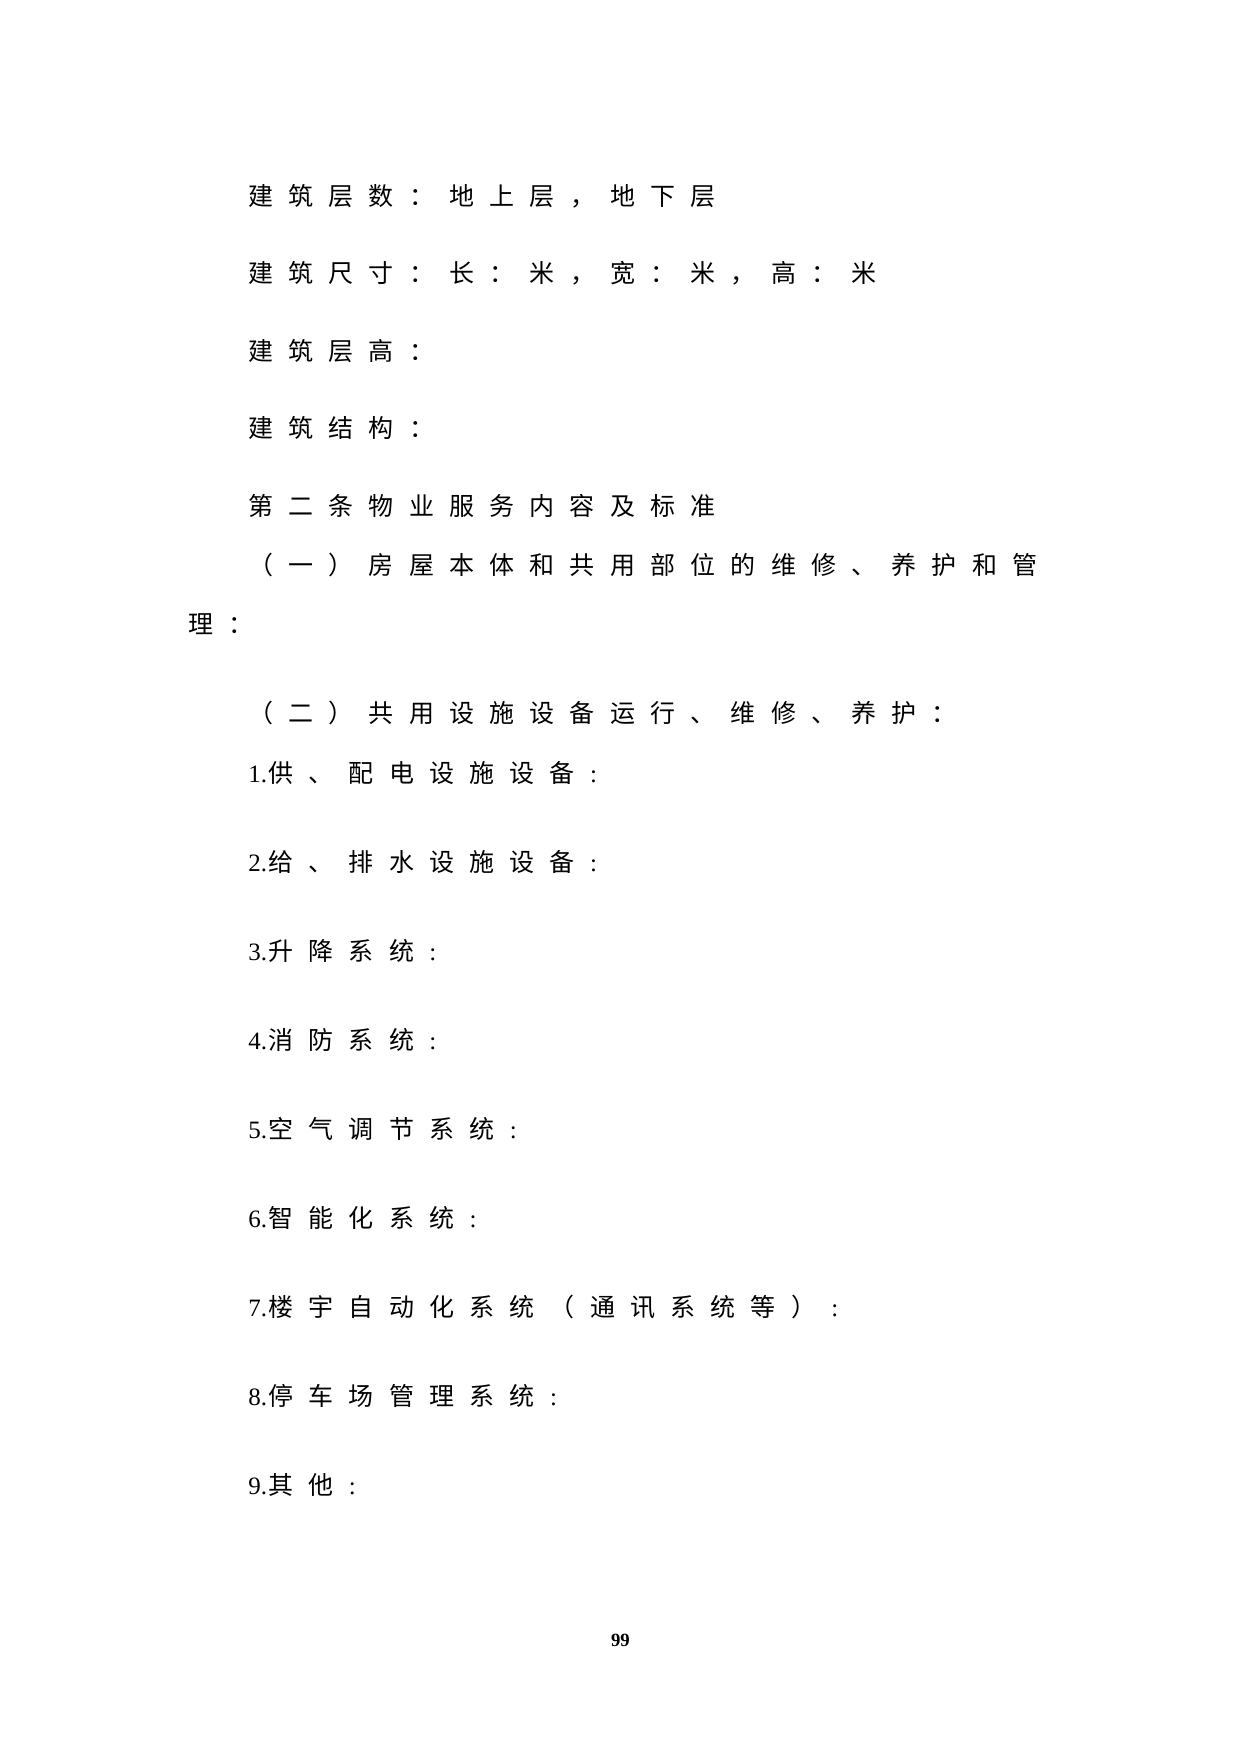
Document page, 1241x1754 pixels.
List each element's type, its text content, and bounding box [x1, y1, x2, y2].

text 8.停车场管理系统: [188, 1365, 1052, 1424]
text 6.智能化系统: [188, 1187, 1052, 1246]
text （二）共用设施设备运行、维修、养护： [188, 682, 1052, 742]
text 1.供、配电设施设备: [188, 742, 1052, 801]
text 建筑层数：地上层，地下层 [188, 164, 1052, 224]
text 第二条物业服务内容及标准 [188, 474, 1052, 534]
text （一）房屋本体和共用部位的维修、养护和管理： [188, 534, 1052, 653]
text 5.空气调节系统: [188, 1098, 1052, 1157]
text 建筑尺寸：长：米，宽：米，高：米 [188, 242, 1052, 301]
text 7.楼宇自动化系统（通讯系统等）: [188, 1276, 1052, 1335]
text 建筑结构： [188, 397, 1052, 456]
text 3.升降系统: [188, 920, 1052, 979]
text 建筑层高： [188, 319, 1052, 379]
text 4.消防系统: [188, 1009, 1052, 1068]
text 9.其他: [188, 1454, 1052, 1513]
text 2.给、排水设施设备: [188, 831, 1052, 890]
